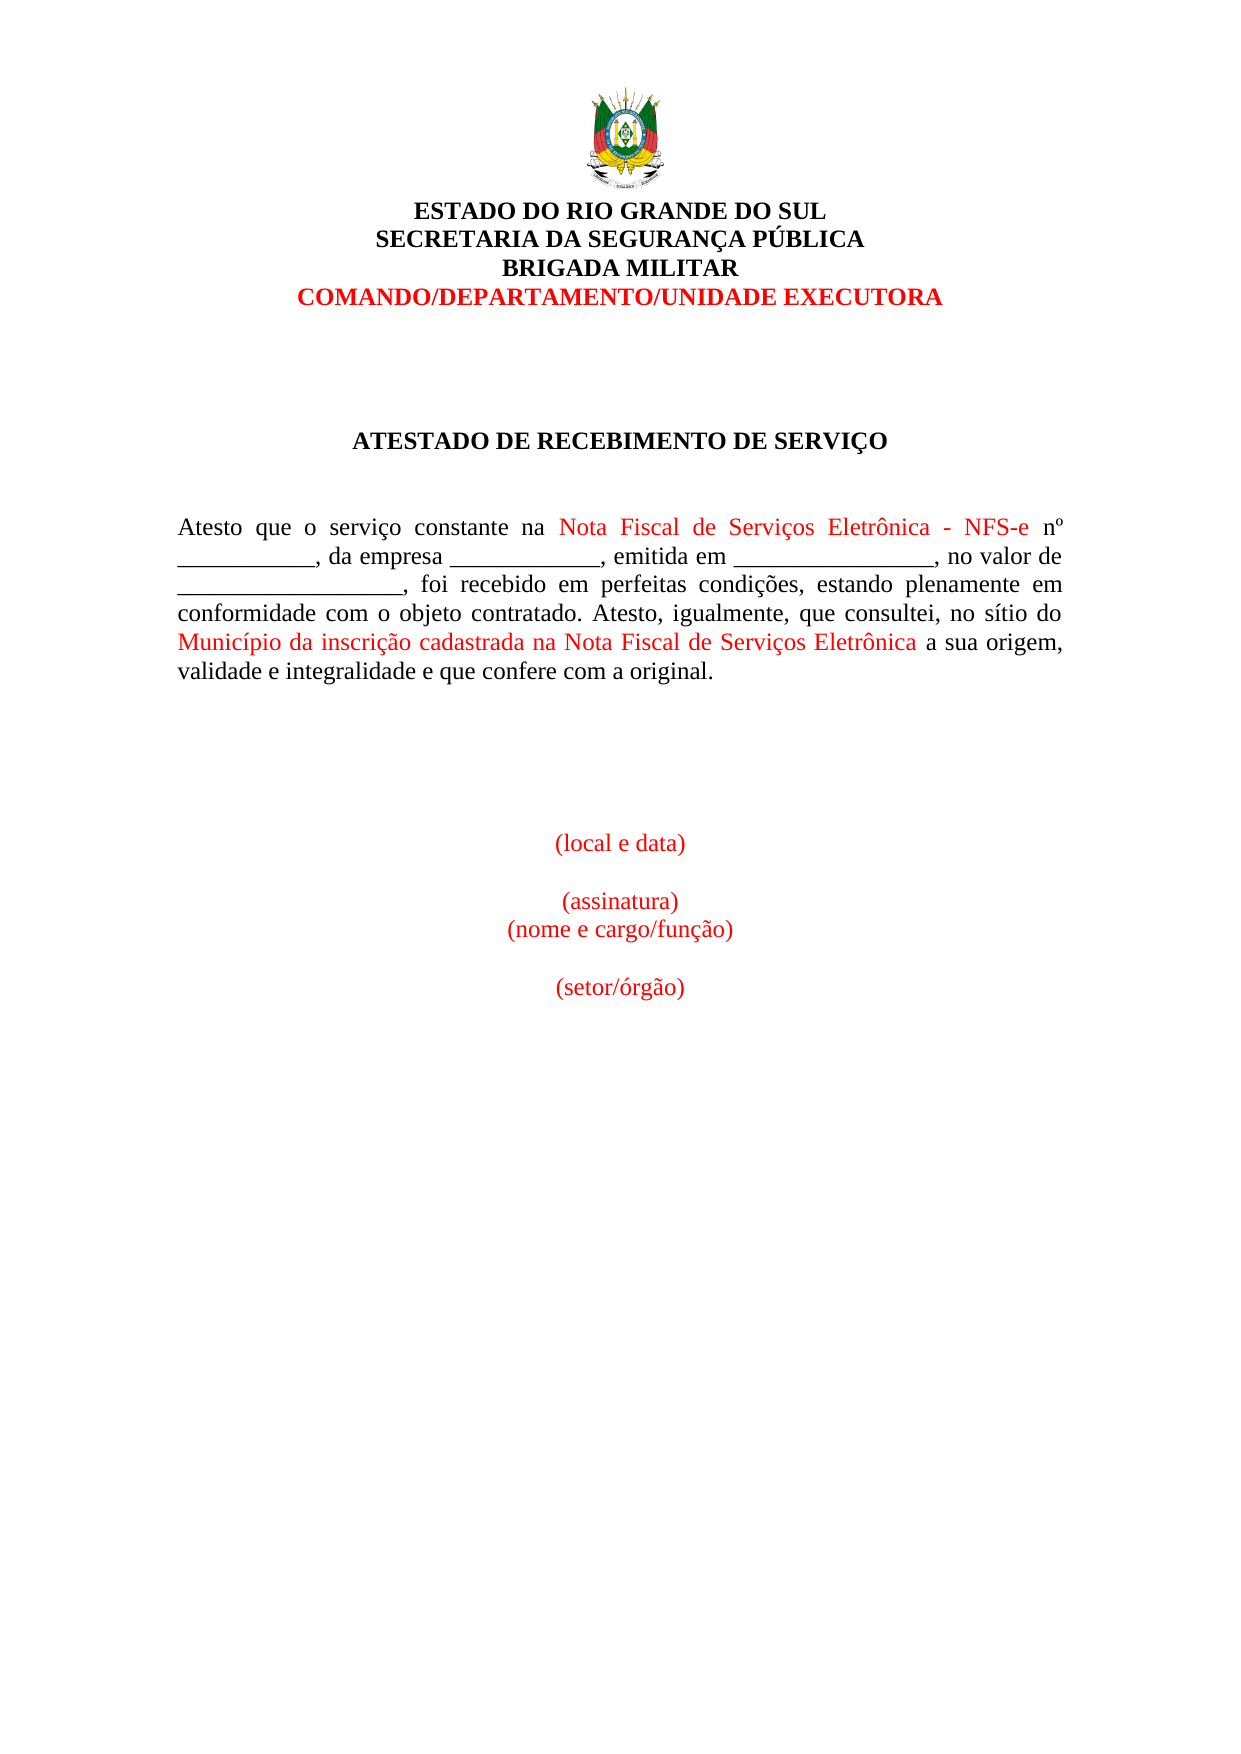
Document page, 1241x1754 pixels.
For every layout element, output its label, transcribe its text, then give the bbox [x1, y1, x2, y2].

text ATESTADO DE RECEBIMENTO DE SERVIÇO [177, 426, 1063, 454]
text BRIGADA MILITAR [177, 253, 1063, 282]
text (local e data) [177, 828, 1063, 857]
text (nome e cargo/função) [177, 914, 1063, 943]
text COMANDO/DEPARTAMENTO/UNIDADE EXECUTORA [177, 282, 1063, 311]
text ESTADO DO RIO GRANDE DO SUL [177, 196, 1063, 224]
text Atesto que o serviço constante na Nota Fiscal de Serviços Eletrônica - NFS-e nº ___________, da empresa ____________, emitida em ________________, no valor de __________________, foi recebido em perfeitas condições, estando plenamente em conformidade com o objeto contratado. Atesto, igualmente, que consultei, no sítio do Município da inscrição cadastrada na Nota Fiscal de Serviços Eletrônica a sua origem, validade e integralidade e que confere com a original. [177, 512, 1063, 684]
text (assinatura) [177, 886, 1063, 914]
text (setor/órgão) [177, 972, 1063, 1001]
text SECRETARIA DA SEGURANÇA PÚBLICA [177, 224, 1063, 253]
picture [587, 87, 664, 189]
